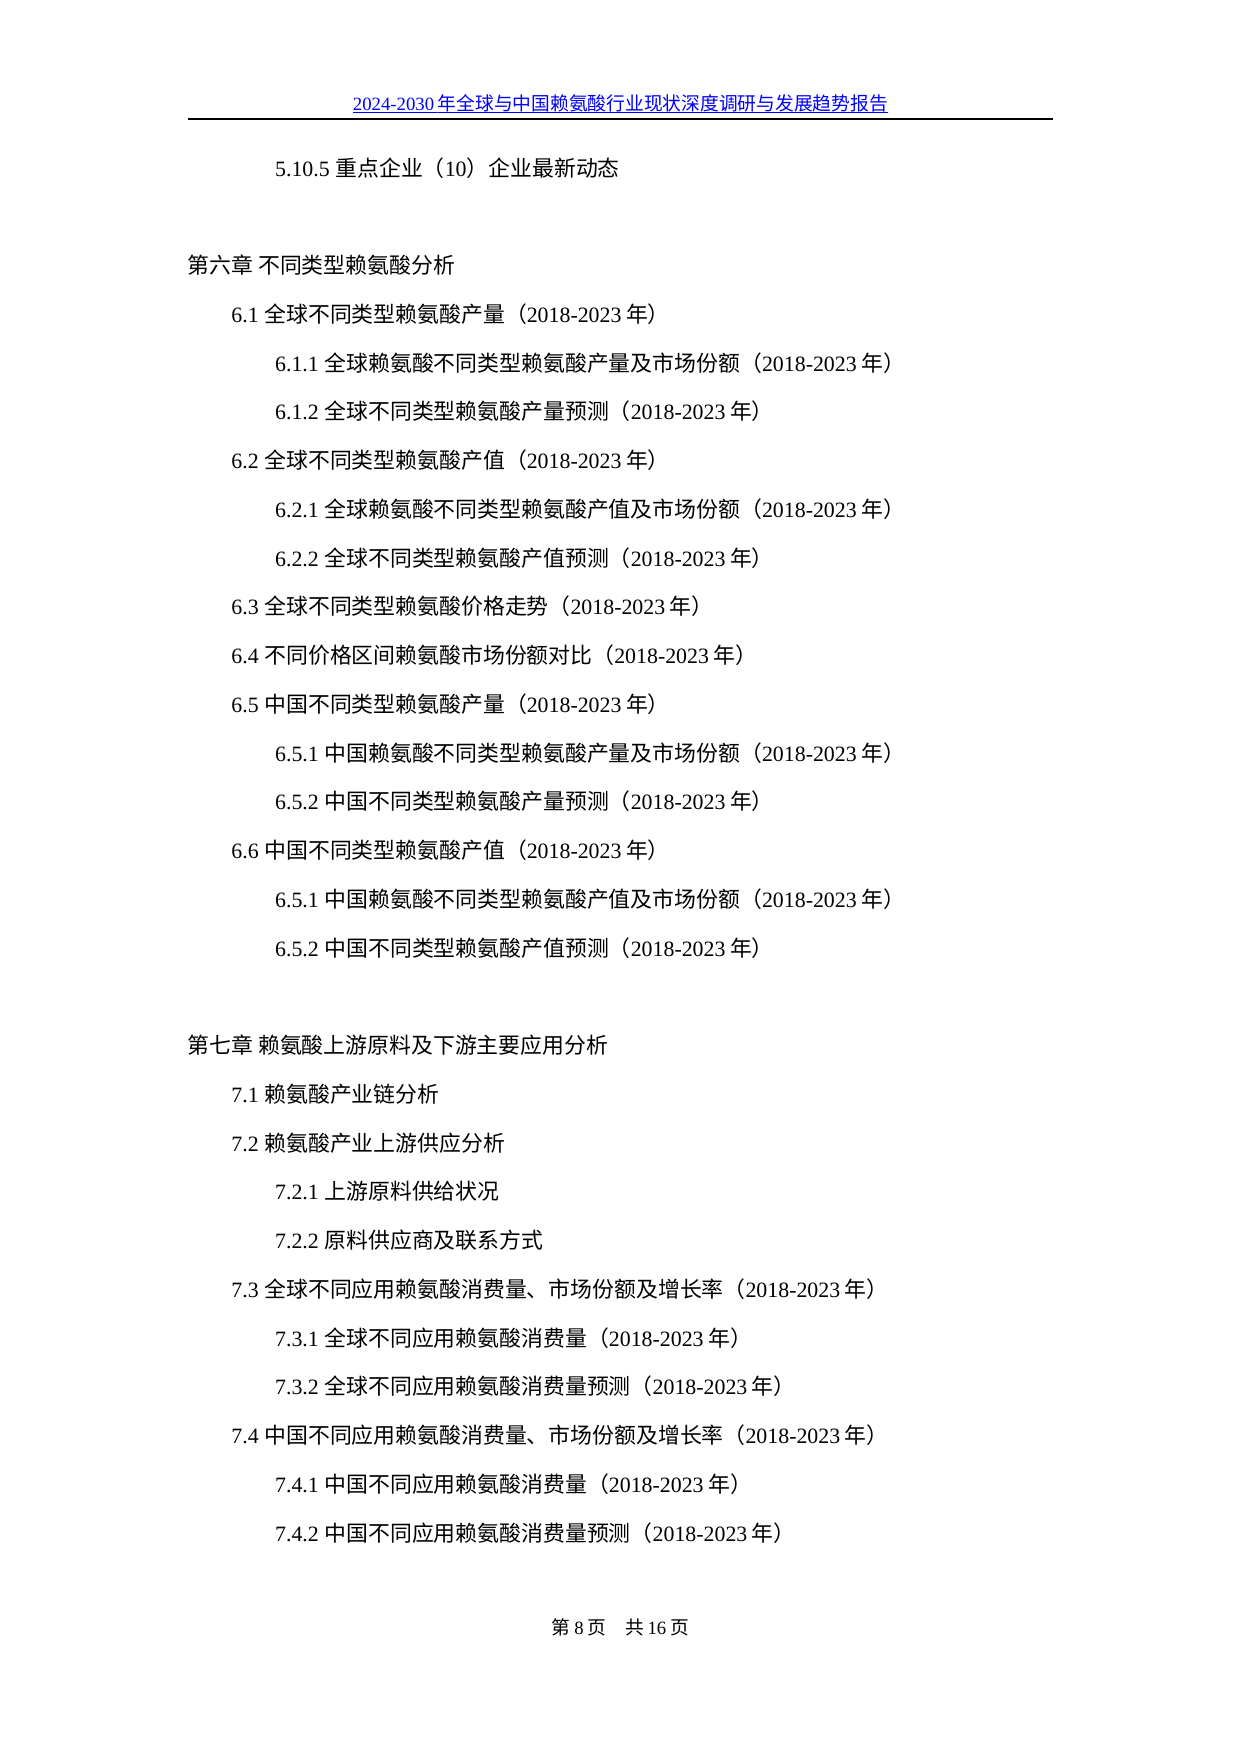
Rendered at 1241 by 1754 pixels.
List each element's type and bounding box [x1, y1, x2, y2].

text [187, 150, 1053, 1548]
